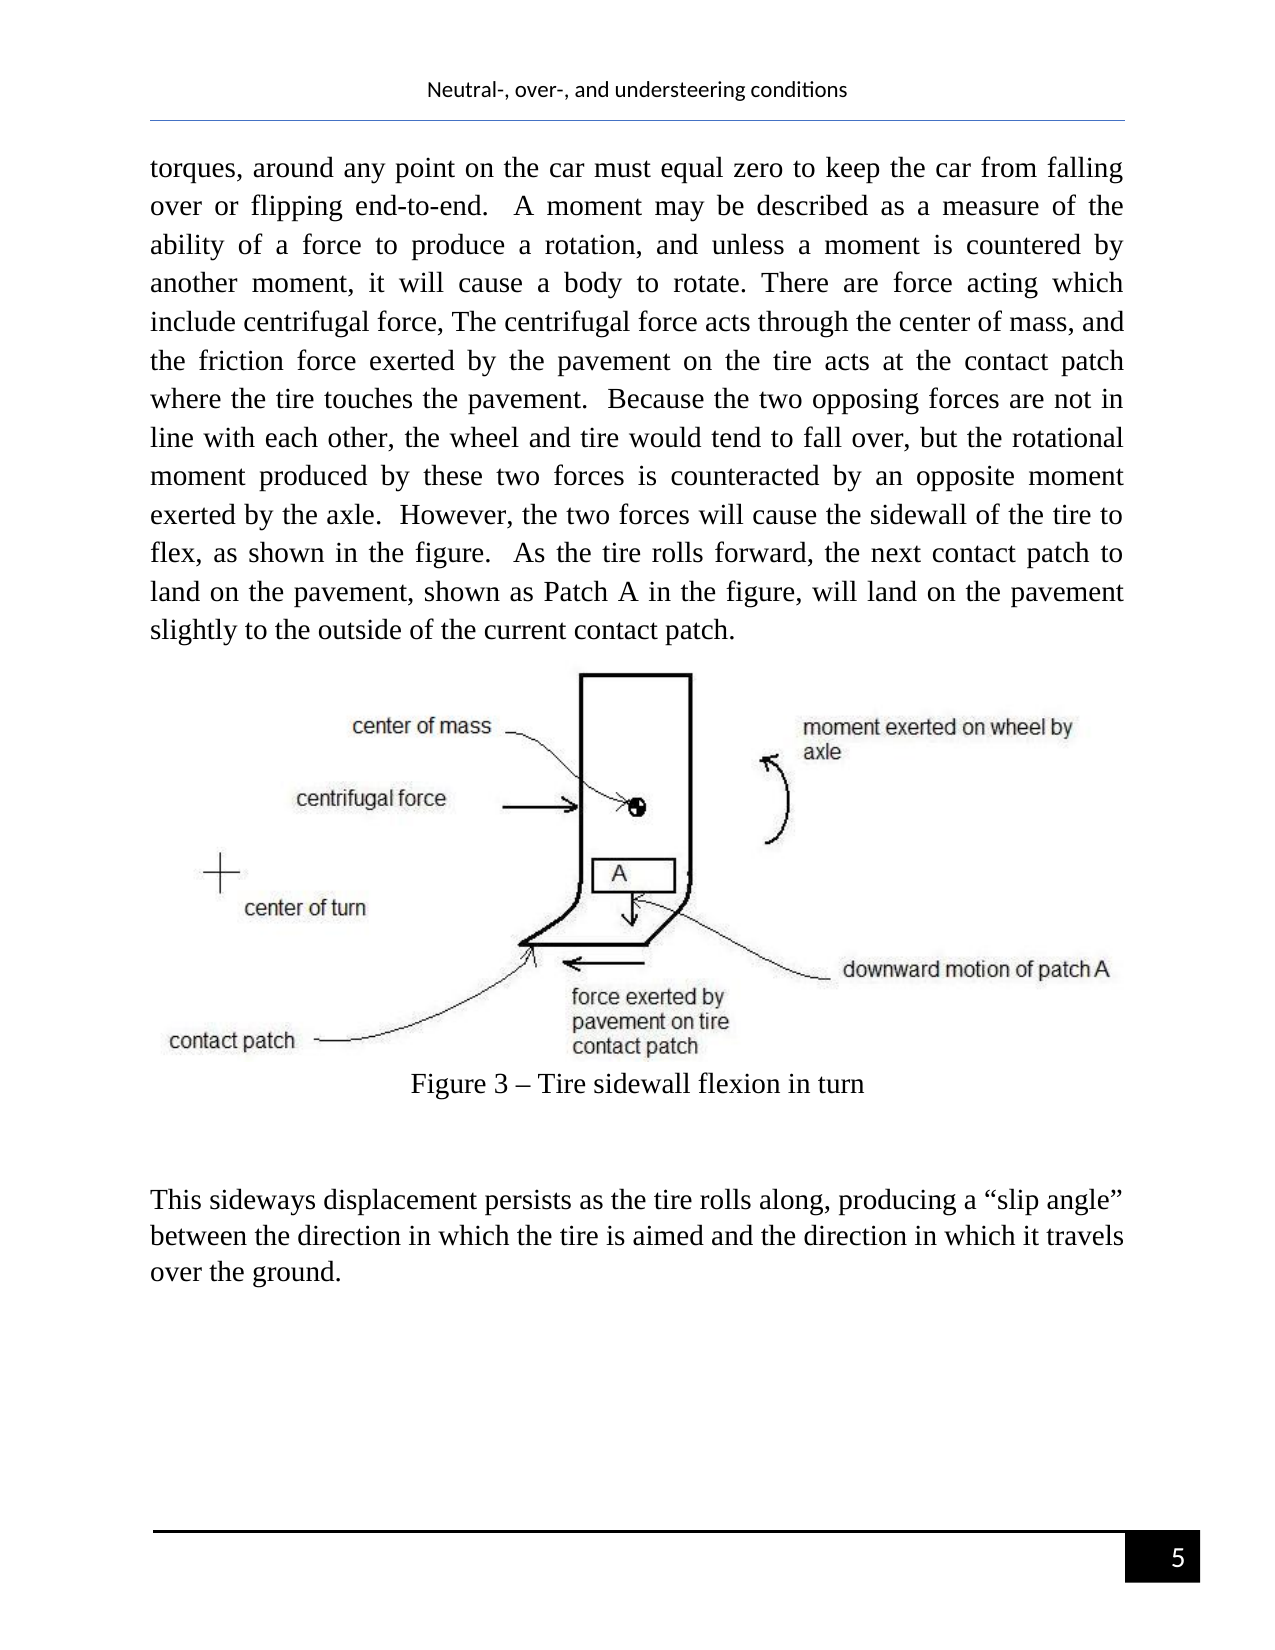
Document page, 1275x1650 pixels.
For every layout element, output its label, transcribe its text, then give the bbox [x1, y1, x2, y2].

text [150, 150, 1125, 646]
picture [150, 651, 1125, 1062]
text This sideways displacement persists as the tire rolls along, producing a “slip angle” between the direction in which the tire is aimed and the direction in which it travels over the ground. [150, 1182, 1125, 1288]
text Figure 3 – Tire sidewall flexion in turn [150, 1066, 1125, 1100]
